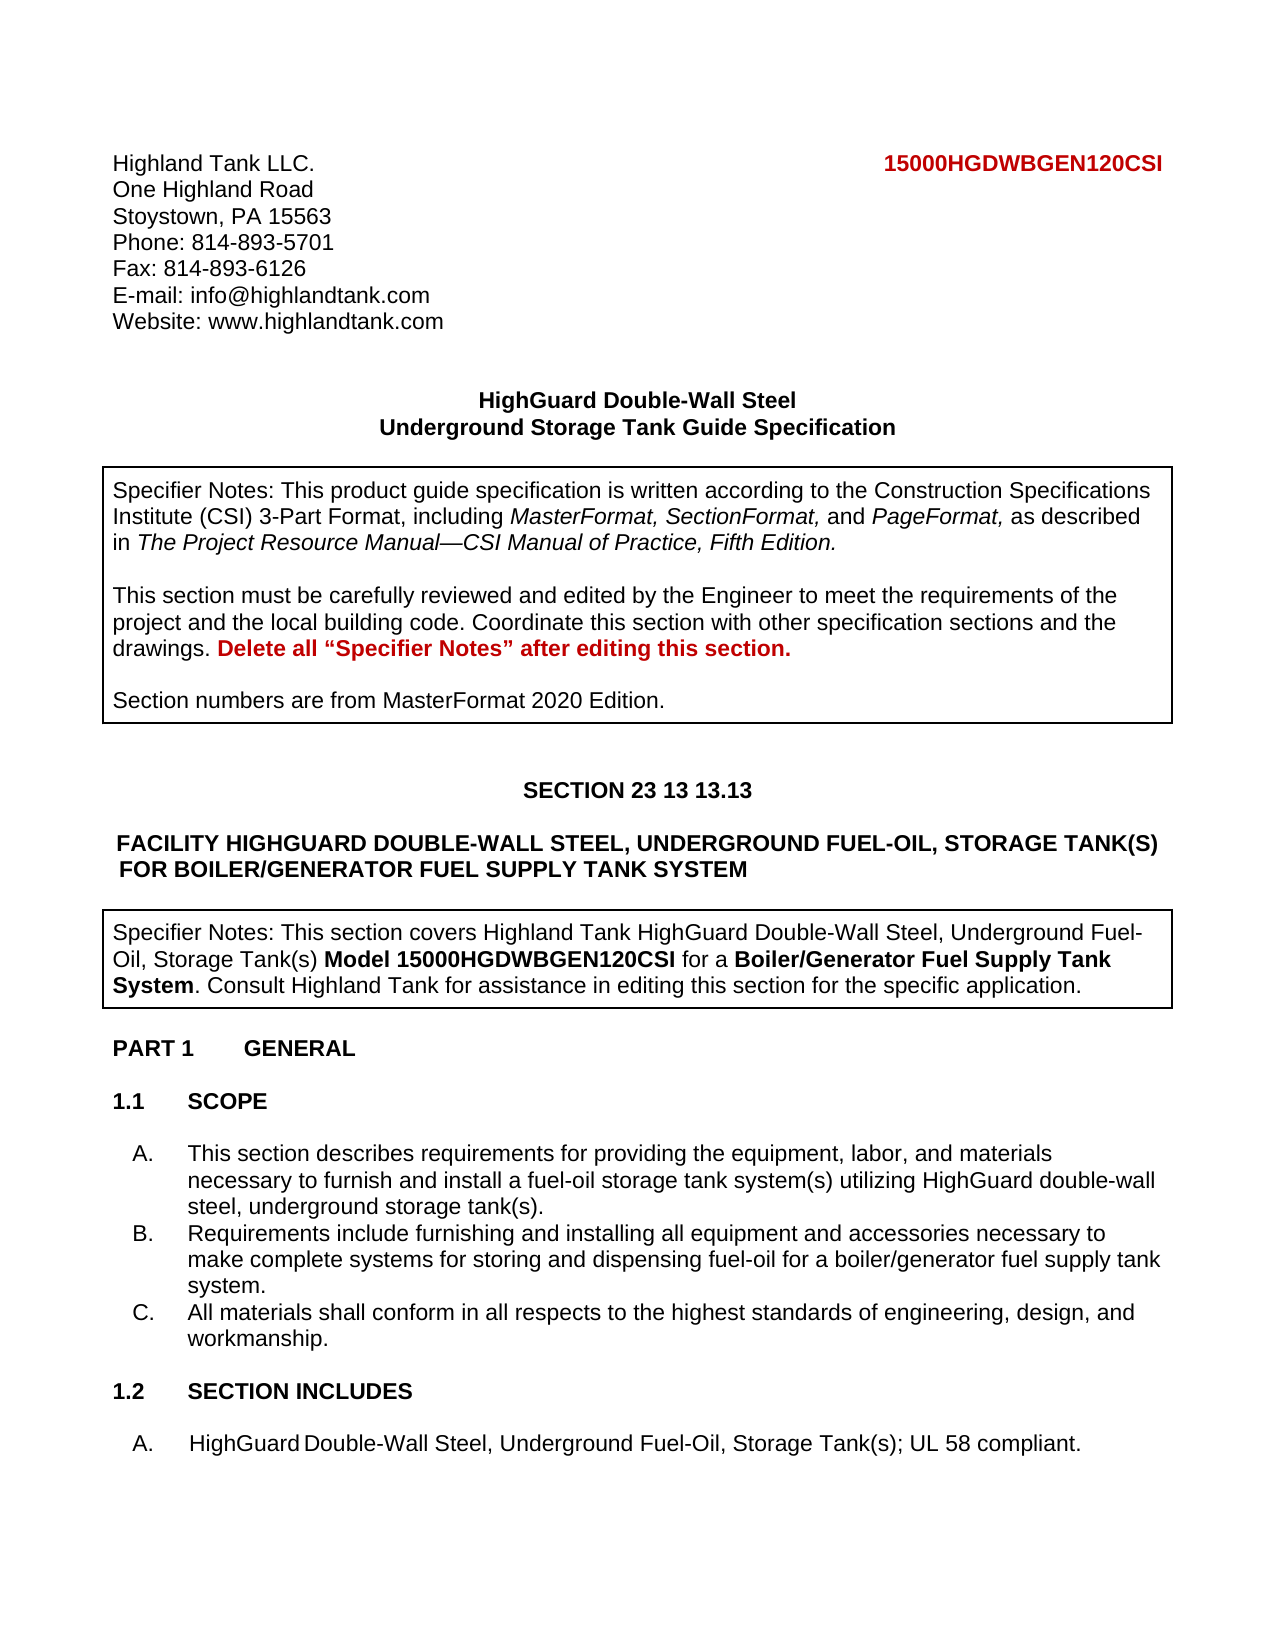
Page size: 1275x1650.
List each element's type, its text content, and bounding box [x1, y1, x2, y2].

list Requirements include furnishing and installing all equipment and accessories necessary to make complete systems for storing and dispensing fuel-oil for a boiler/generator fuel supply tank system. [132, 1219, 1162, 1298]
text Specifier Notes: This product guide specification is written according to the Construction Specifications Institute (CSI) 3-Part Format, including MasterFormat, SectionFormat, and PageFormat, as described in The Project Resource Manual—CSI Manual of Practice, Fifth Edition. [104, 468, 1171, 556]
subtitle A. HighGuard Double-Wall Steel, Underground Fuel-Oil, Storage Tank(s); UL 58 compliant. [132, 1430, 1162, 1457]
text Highland Tank LLC. 15000HGDWBGEN120CSI [112, 150, 1162, 176]
text Stoystown, PA 15563 [112, 203, 1162, 229]
text Underground Storage Tank Guide Specification [112, 413, 1162, 440]
list All materials shall conform in all respects to the highest standards of engineering, design, and workmanship. [132, 1298, 1162, 1351]
text Fax: 814-893-6126 [112, 255, 1162, 282]
text FOR BOILER/GENERATOR FUEL SUPPLY TANK SYSTEM [112, 856, 1162, 882]
text Website: www.highlandtank.com [112, 308, 1162, 334]
text HighGuard Double-Wall Steel [112, 387, 1162, 413]
text This section must be carefully reviewed and edited by the Engineer to meet the requirements of the project and the local building code. Coordinate this section with other specification sections and the drawings. Delete all “Specifier Notes” after editing this section. [112, 582, 1162, 661]
text E-mail: info@highlandtank.com [112, 282, 1162, 308]
subtitle SCOPE [112, 1088, 1162, 1114]
text Phone: 814-893-5701 [112, 229, 1162, 255]
subtitle SECTION 23 13 13.13 [112, 777, 1162, 803]
subtitle PART 1 GENERAL [112, 1035, 1162, 1061]
list This section describes requirements for providing the equipment, labor, and materials necessary to furnish and install a fuel-oil storage tank system(s) utilizing HighGuard double-wall steel, underground storage tank(s). [132, 1140, 1162, 1219]
text One Highland Road [112, 176, 1162, 203]
text Section numbers are from MasterFormat 2020 Edition. [104, 677, 1171, 722]
text Specifier Notes: This section covers Highland Tank HighGuard Double-Wall Steel, Underground Fuel-Oil, Storage Tank(s) Model 15000HGDWBGEN120CSI for a Boiler/Generator Fuel Supply Tank System. Consult Highland Tank for assistance in editing this section for the specific application. [104, 911, 1171, 1007]
subtitle 1.2 SECTION INCLUDES [112, 1378, 1162, 1404]
subtitle FACILITY HIGHGUARD DOUBLE-WALL STEEL, UNDERGROUND FUEL-OIL, STORAGE TANK(S) [112, 830, 1162, 856]
